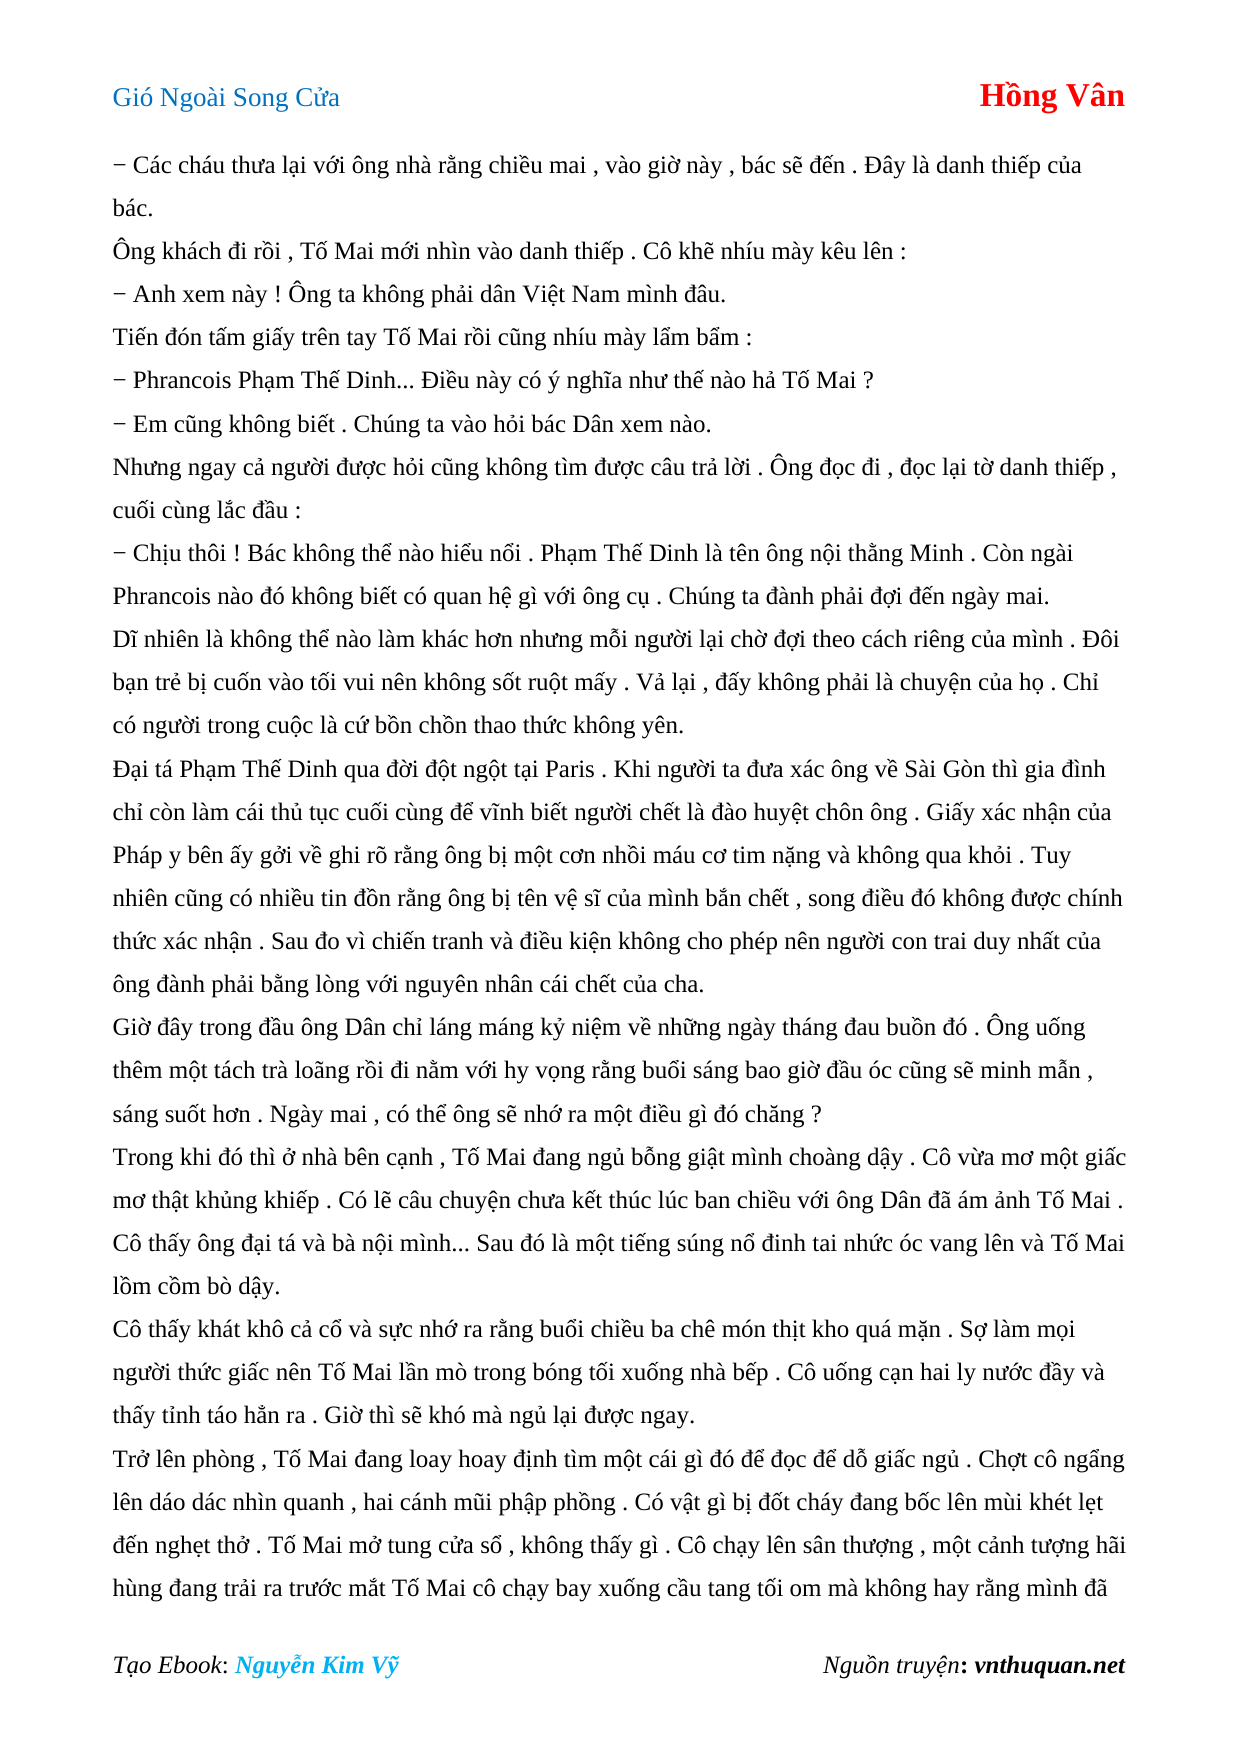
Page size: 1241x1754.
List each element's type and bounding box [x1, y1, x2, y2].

text [112, 150, 1128, 1602]
